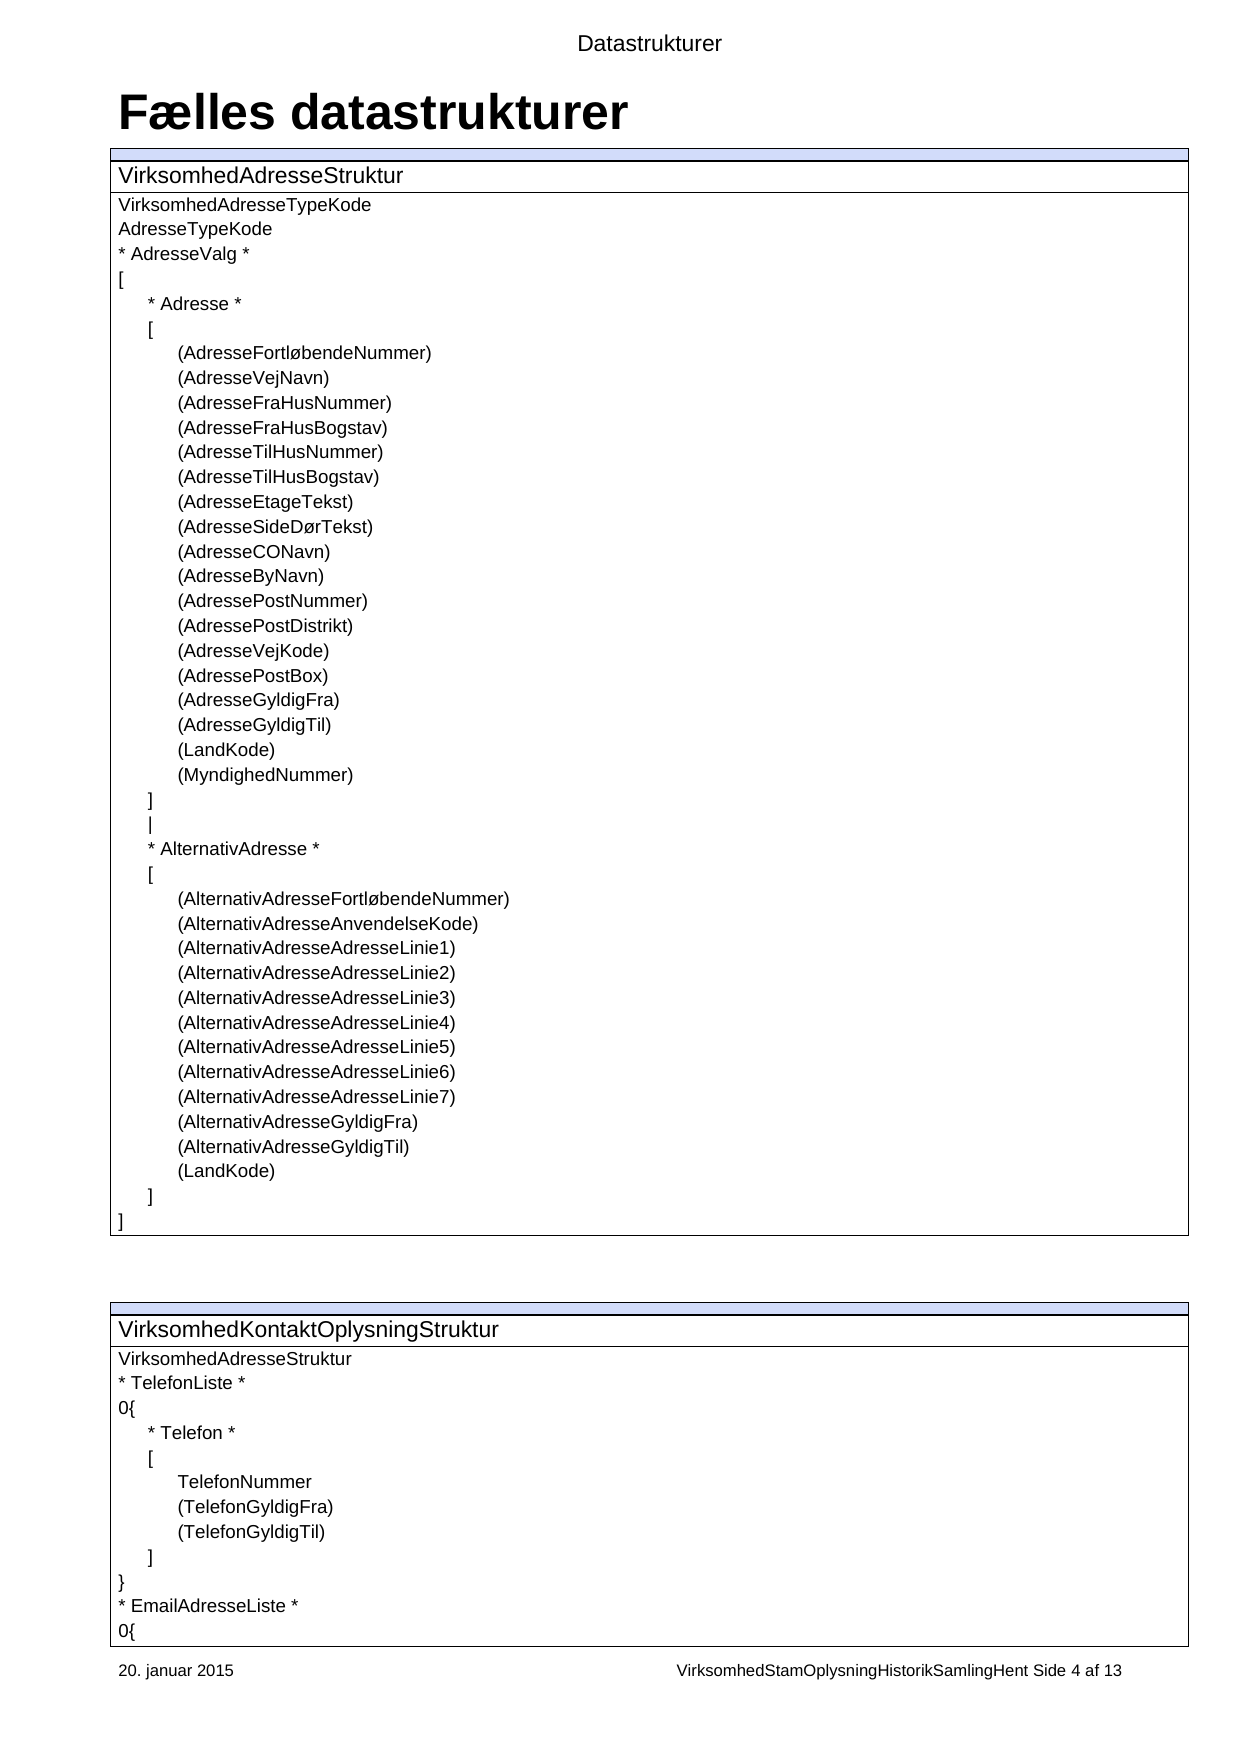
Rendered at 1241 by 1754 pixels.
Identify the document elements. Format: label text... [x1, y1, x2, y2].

table_cell VirksomhedAdresseStruktur [111, 162, 1188, 192]
table_cell VirksomhedAdresseTypeKode AdresseTypeKode * AdresseValg * [ * Adresse * [ (AdresseFortløbendeNummer) (AdresseVejNavn) (AdresseFraHusNummer) (AdresseFraHusBogstav) (AdresseTilHusNummer) (AdresseTilHusBogstav) (AdresseEtageTekst) (AdresseSideDørTekst) (AdresseCONavn) (AdresseByNavn) (AdressePostNummer) (AdressePostDistrikt) (AdresseVejKode) (AdressePostBox) (AdresseGyldigFra) (AdresseGyldigTil) (LandKode) (MyndighedNummer) ] | * AlternativAdresse * [ (AlternativAdresseFortløbendeNummer) (AlternativAdresseAnvendelseKode) (AlternativAdresseAdresseLinie1) (AlternativAdresseAdresseLinie2) (AlternativAdresseAdresseLinie3) (AlternativAdresseAdresseLinie4) (AlternativAdresseAdresseLinie5) (AlternativAdresseAdresseLinie6) (AlternativAdresseAdresseLinie7) (AlternativAdresseGyldigFra) (AlternativAdresseGyldigTil) (LandKode) ] ] [111, 193, 1188, 1235]
table_cell VirksomhedKontaktOplysningStruktur [111, 1316, 1188, 1346]
table_header [111, 1303, 1188, 1314]
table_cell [111, 1347, 1188, 1646]
text Fælles datastrukturer [118, 82, 1181, 140]
table_header [111, 149, 1188, 160]
